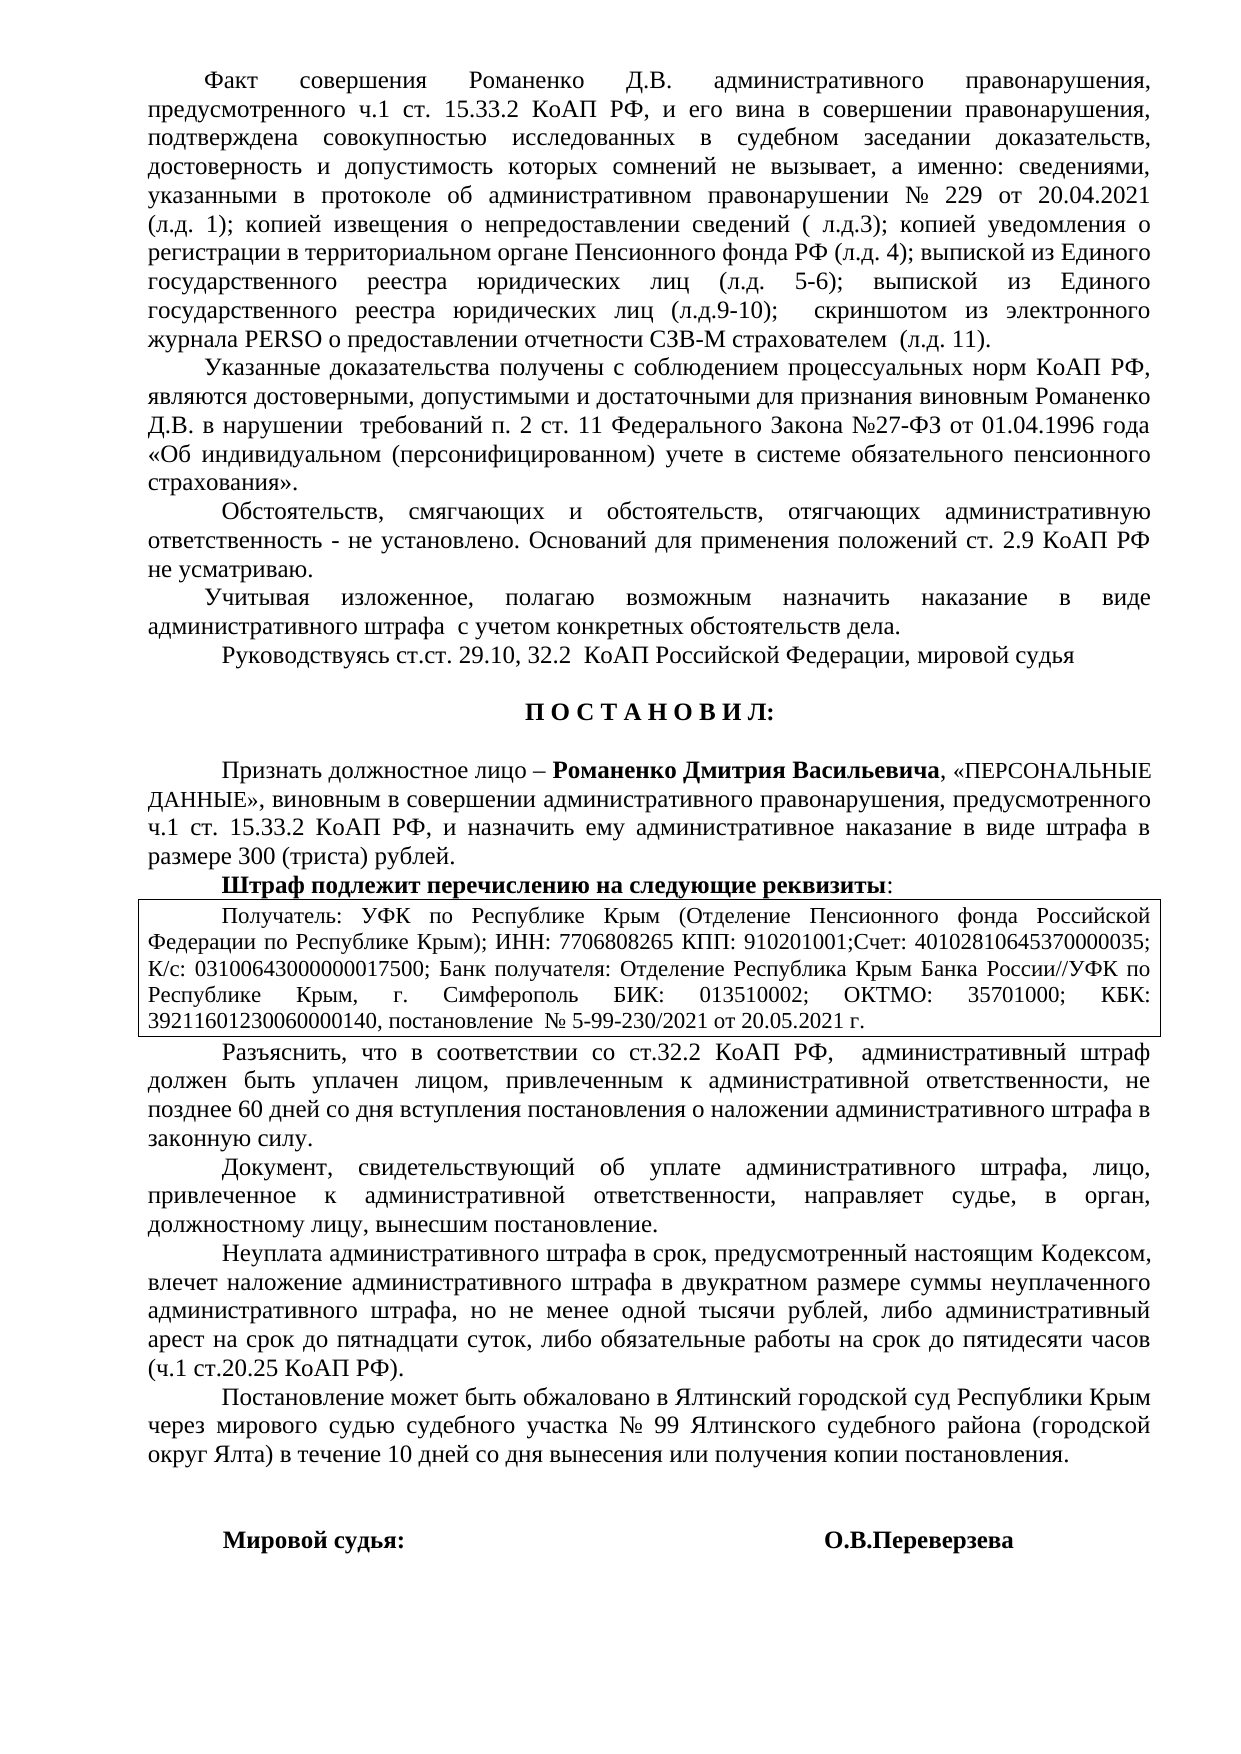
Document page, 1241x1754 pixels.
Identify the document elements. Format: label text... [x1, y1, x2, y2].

text Постановление может быть обжаловано в Ялтинский городской суд Республики Крым через мирового судью судебного участка № 99 Ялтинского судебного района (городской округ Ялта) в течение 10 дней со дня вынесения или получения копии постановления. [148, 1382, 1152, 1468]
text Разъяснить, что в соответствии со ст.32.2 КоАП РФ, административный штраф должен быть уплачен лицом, привлеченным к административной ответственности, не позднее 60 дней со дня вступления постановления о наложении административного штрафа в законную силу. [148, 1037, 1152, 1152]
text Получатель: УФК по Республике Крым (Отделение Пенсионного фонда Российской Федерации по Республике Крым); ИНН: 7706808265 КПП: 910201001;Счет: 40102810645370000035; К/с: 03100643000000017500; Банк получателя: Отделение Республика Крым Банка России//УФК по Республике Крым, г. Симферополь БИК: 013510002; ОКТМО: 35701000; КБК: 39211601230060000140, постановление № 5-99-230/2021 от 20.05.2021 г. [139, 900, 1160, 1036]
text Штраф подлежит перечислению на следующие реквизиты: [148, 870, 1152, 899]
text Обстоятельств, смягчающих и обстоятельств, отягчающих административную ответственность - не установлено. Оснований для применения положений ст. 2.9 КоАП РФ не усматриваю. [148, 496, 1152, 582]
text Неуплата административного штрафа в срок, предусмотренный настоящим Кодексом, влечет наложение административного штрафа в двукратном размере суммы неуплаченного административного штрафа, но не менее одной тысячи рублей, либо административный арест на срок до пятнадцати суток, либо обязательные работы на срок до пятидесяти часов (ч.1 ст.20.25 КоАП РФ). [148, 1238, 1152, 1382]
text Указанные доказательства получены с соблюдением процессуальных норм КоАП РФ, являются достоверными, допустимыми и достаточными для признания виновным Романенко Д.В. в нарушении требований п. 2 ст. 11 Федерального Закона №27-ФЗ от 01.04.1996 года «Об индивидуальном (персонифицированном) учете в системе обязательного пенсионного страхования». [148, 352, 1152, 496]
text Факт совершения Романенко Д.В. административного правонарушения, предусмотренного ч.1 ст. 15.33.2 КоАП РФ, и его вина в совершении правонарушения, подтверждена совокупностью исследованных в судебном заседании доказательств, достоверность и допустимость которых сомнений не вызывает, а именно: сведениями, указанными в протоколе об административном правонарушении № 229 от 20.04.2021 (л.д. 1); копией извещения о непредоставлении сведений ( л.д.3); копией уведомления о регистрации в территориальном органе Пенсионного фонда РФ (л.д. 4); выпиской из Единого государственного реестра юридических лиц (л.д. 5-6); выпиской из Единого государственного реестра юридических лиц (л.д.9-10); скриншотом из электронного журнала PERSO о предоставлении отчетности СЗВ-М страхователем (л.д. 11). [148, 65, 1152, 352]
text Руководствуясь ст.ст. 29.10, 32.2 КоАП Российской Федерации, мировой судья [148, 640, 1152, 669]
text Мировой судья: О.В.Переверзева [148, 1526, 1152, 1554]
text Учитывая изложенное, полагаю возможным назначить наказание в виде административного штрафа с учетом конкретных обстоятельств дела. [148, 582, 1152, 640]
text Признать должностное лицо – Романенко Дмитрия Васильевича, «ПЕРСОНАЛЬНЫЕ ДАННЫЕ», виновным в совершении административного правонарушения, предусмотренного ч.1 ст. 15.33.2 КоАП РФ, и назначить ему административное наказание в виде штрафа в размере 300 (триста) рублей. [148, 755, 1152, 870]
text П О С Т А Н О В И Л: [148, 697, 1152, 726]
text Документ, свидетельствующий об уплате административного штрафа, лицо, привлеченное к административной ответственности, направляет судье, в орган, должностному лицу, вынесшим постановление. [148, 1152, 1152, 1238]
